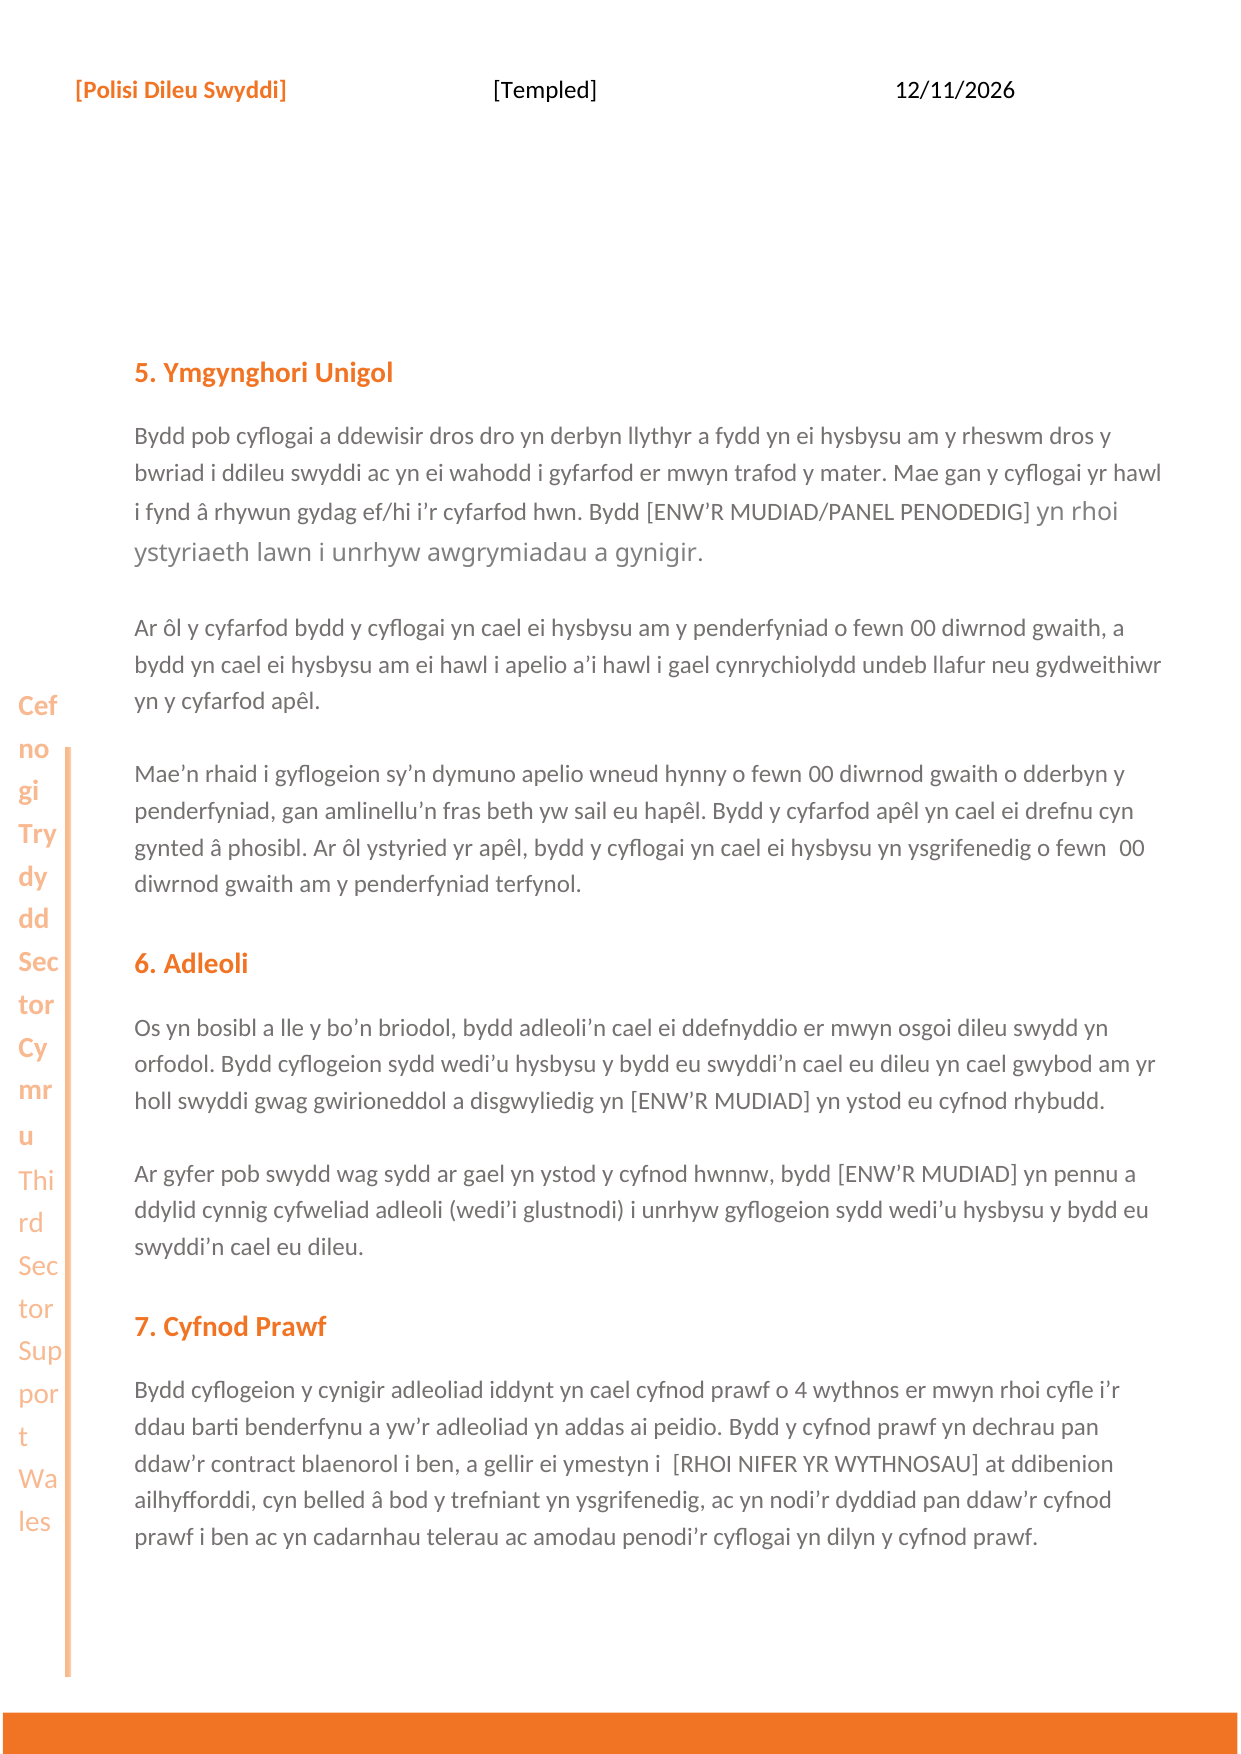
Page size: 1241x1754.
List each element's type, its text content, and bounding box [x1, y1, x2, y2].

text 5. Ymgynghori Unigol [134, 354, 1139, 390]
text Bydd cyflogeion y cynigir adleoliad iddynt yn cael cyfnod prawf o 4 wythnos er mwyn rhoi cyfle i’r ddau barti benderfynu a yw’r adleoliad yn addas ai peidio. Bydd y cyfnod prawf yn dechrau pan ddaw’r contract blaenorol i ben, a gellir ei ymestyn i [RHOI NIFER YR WYTHNOSAU] at ddibenion ailhyfforddi, cyn belled â bod y trefniant yn ysgrifenedig, ac yn nodi’r dyddiad pan ddaw’r cyfnod prawf i ben ac yn cadarnhau telerau ac amodau penodi’r cyflogai yn dilyn y cyfnod prawf. [134, 1375, 1165, 1551]
text Ar ôl y cyfarfod bydd y cyflogai yn cael ei hysbysu am y penderfyniad o fewn 00 diwrnod gwaith, a bydd yn cael ei hysbysu am ei hawl i apelio a’i hawl i gael cynrychiolydd undeb llafur neu gydweithiwr yn y cyfarfod apêl. [134, 612, 1165, 716]
text 6. Adleoli [134, 946, 1139, 981]
text Ar gyfer pob swydd wag sydd ar gael yn ystod y cyfnod hwnnw, bydd [ENW’R MUDIAD] yn pennu a ddylid cynnig cyfweliad adleoli (wedi’i glustnodi) i unrhyw gyflogeion sydd wedi’u hysbysu y bydd eu swyddi’n cael eu dileu. [134, 1158, 1165, 1262]
text Bydd pob cyflogai a ddewisir dros dro yn derbyn llythyr a fydd yn ei hysbysu am y rheswm dros y bwriad i ddileu swyddi ac yn ei wahodd i gyfarfod er mwyn trafod y mater. Mae gan y cyflogai yr hawl i fynd â rhywun gydag ef/hi i’r cyfarfod hwn. Bydd [ENW’R MUDIAD/PANEL PENODEDIG] yn rhoi ystyriaeth lawn i unrhyw awgrymiadau a gynigir. [134, 420, 1165, 569]
text Os yn bosibl a lle y bo’n briodol, bydd adleoli’n cael ei ddefnyddio er mwyn osgoi dileu swydd yn orfodol. Bydd cyflogeion sydd wedi’u hysbysu y bydd eu swyddi’n cael eu dileu yn cael gwybod am yr holl swyddi gwag gwirioneddol a disgwyliedig yn [ENW’R MUDIAD] yn ystod eu cyfnod rhybudd. [134, 1012, 1165, 1115]
text Mae’n rhaid i gyflogeion sy’n dymuno apelio wneud hynny o fewn 00 diwrnod gwaith o dderbyn y penderfyniad, gan amlinellu’n fras beth yw sail eu hapêl. Bydd y cyfarfod apêl yn cael ei drefnu cyn gynted â phosibl. Ar ôl ystyried yr apêl, bydd y cyflogai yn cael ei hysbysu yn ysgrifenedig o fewn 00 diwrnod gwaith am y penderfyniad terfynol. [134, 758, 1165, 899]
text 7. Cyfnod Prawf [134, 1308, 1139, 1344]
